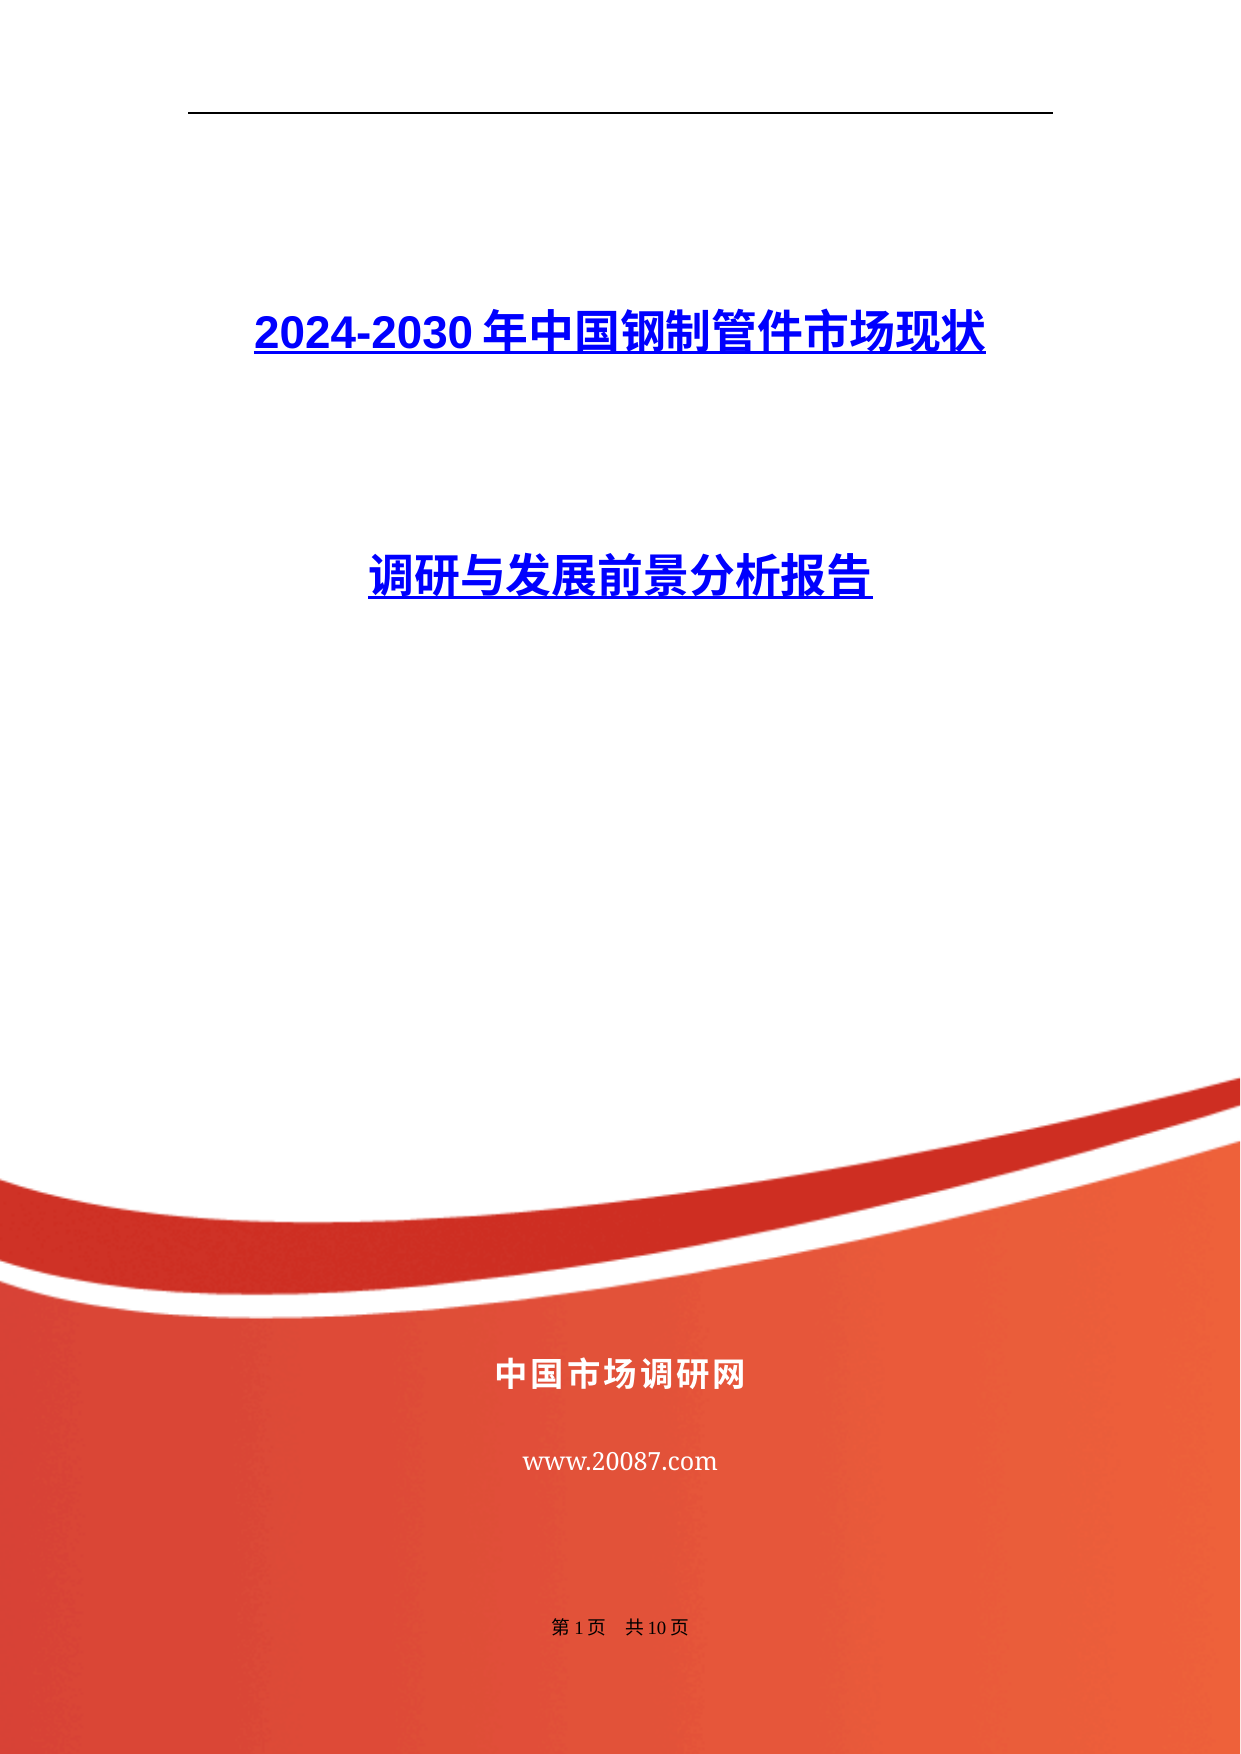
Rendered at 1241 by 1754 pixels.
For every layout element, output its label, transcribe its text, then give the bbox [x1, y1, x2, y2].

picture [0, 1006, 1241, 1754]
text www.20087.com [187, 1428, 1053, 1493]
subtitle 中国市场调研网 [187, 1339, 1053, 1404]
table_header 2024-2030年中国钢制管件市场现状调研与发展前景分析报告 [188, 207, 1053, 773]
